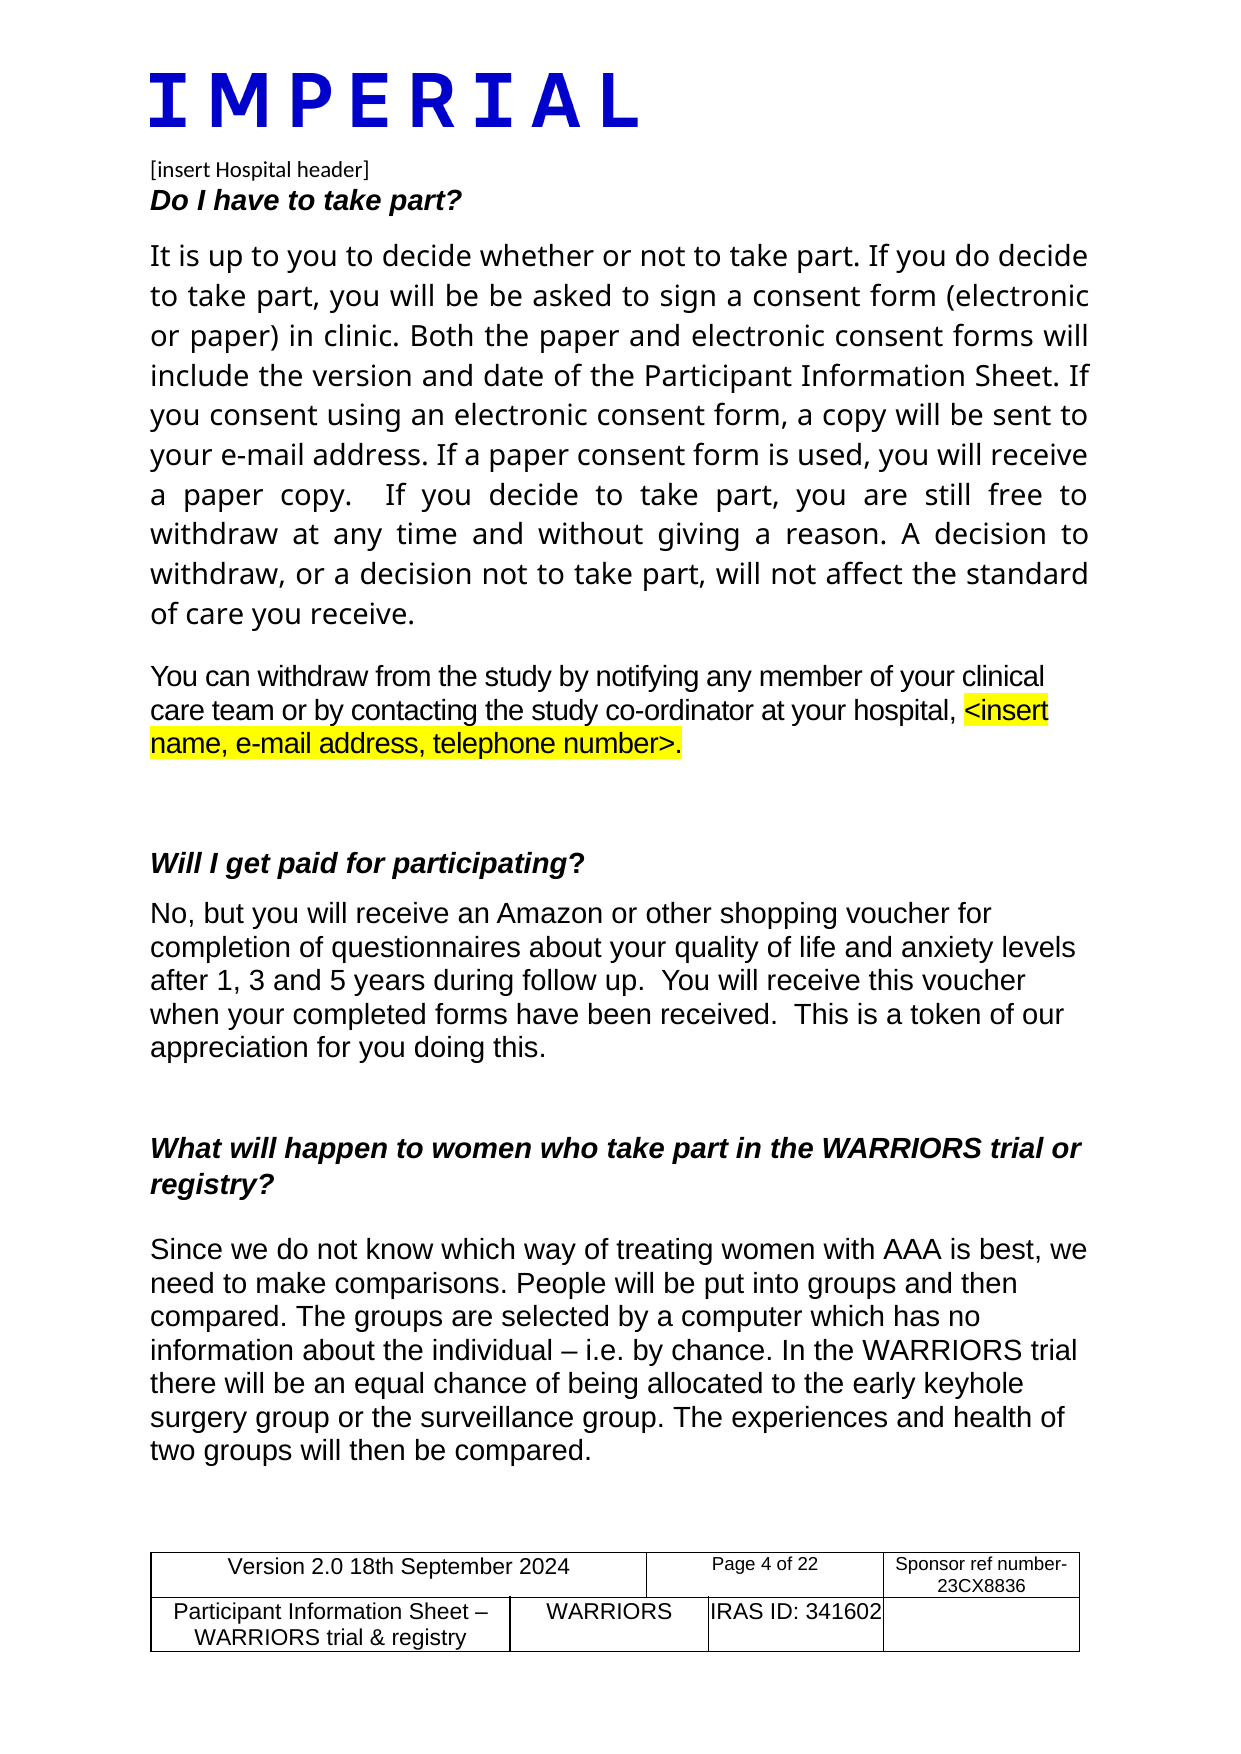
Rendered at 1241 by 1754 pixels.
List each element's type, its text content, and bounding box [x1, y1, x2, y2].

text It is up to you to decide whether or not to take part. If you do decide to take part, you will be be asked to sign a consent form (electronic or paper) in clinic. Both the paper and electronic consent forms will include the version and date of the Participant Information Sheet. If you consent using an electronic consent form, a copy will be sent to your e-mail address. If a paper consent form is used, you will receive a paper copy. If you decide to take part, you are still free to withdraw at any time and without giving a reason. A decision to withdraw, or a decision not to take part, will not affect the standard of care you receive. [150, 236, 1090, 633]
text You can withdraw from the study by notifying any member of your clinical care team or by contacting the study co-ordinator at your hospital, <insert name, e-mail address, telephone number>. [150, 659, 1090, 759]
text No, but you will receive an Amazon or other shopping voucher for completion of questionnaires about your quality of life and anxiety levels after 1, 3 and 5 years during follow up. You will receive this voucher when your completed forms have been received. This is a token of our appreciation for you doing this. [150, 896, 1090, 1064]
text Do I have to take part? [150, 183, 1090, 216]
text Will I get paid for participating? [150, 846, 1090, 879]
text What will happen to women who take part in the WARRIORS trial or registry? [150, 1131, 1090, 1200]
picture [150, 73, 638, 127]
text Since we do not know which way of treating women with AAA is best, we need to make comparisons. People will be put into groups and then compared. The groups are selected by a computer which has no information about the individual – i.e. by chance. In the WARRIORS trial there will be an equal chance of being allocated to the early keyhole surgery group or the surveillance group. The experiences and health of two groups will then be compared. [150, 1232, 1090, 1467]
